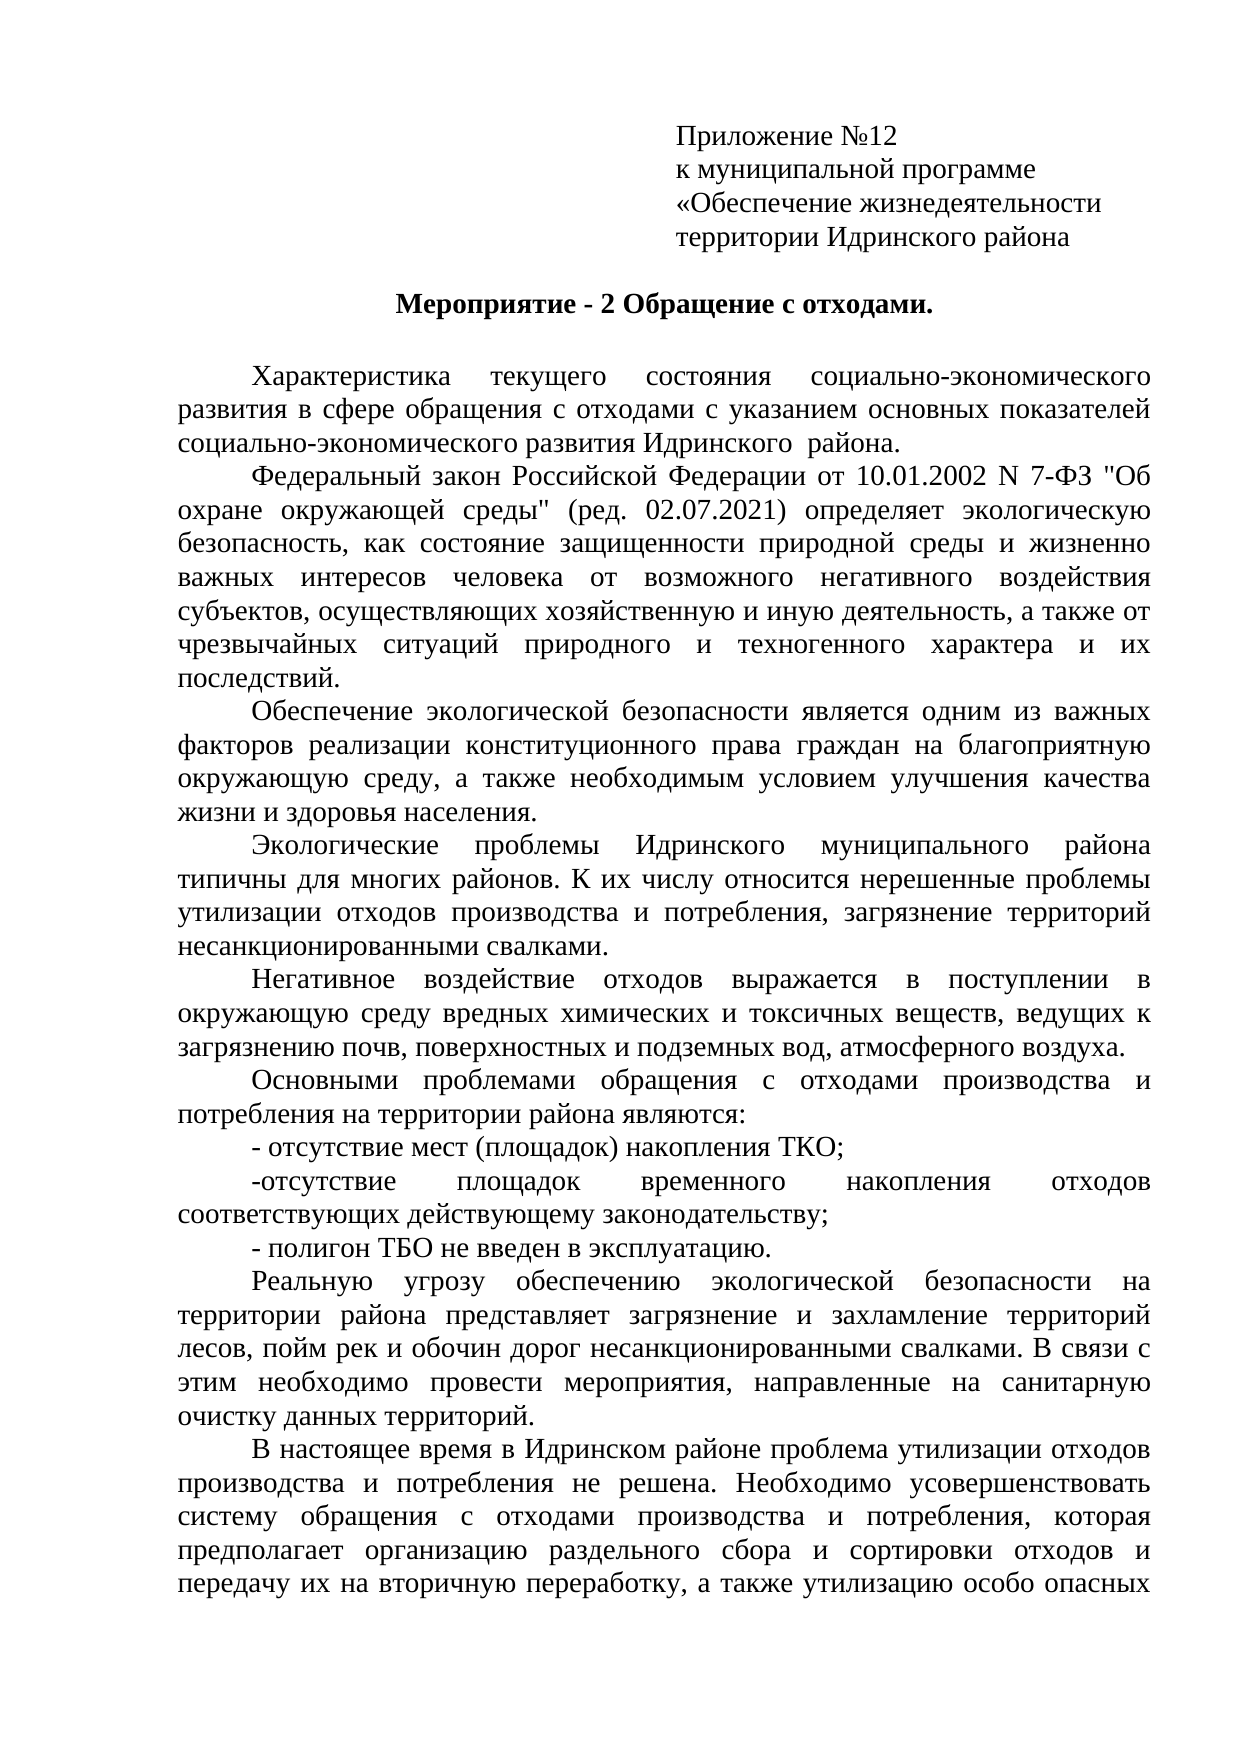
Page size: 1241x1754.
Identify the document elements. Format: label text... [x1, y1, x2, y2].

text - отсутствие мест (площадок) накопления ТКО; [177, 1129, 1152, 1163]
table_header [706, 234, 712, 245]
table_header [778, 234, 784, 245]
text Характеристика текущего состояния социально-экономического развития в сфере обращения с отходами с указанием основных показателей социально-экономического развития Идринского района. [177, 358, 1152, 458]
text Обеспечение экологической безопасности является одним из важных факторов реализации конституционного права граждан на благоприятную окружающую среду, а также необходимым условием улучшения качества жизни и здоровья населения. [177, 693, 1152, 827]
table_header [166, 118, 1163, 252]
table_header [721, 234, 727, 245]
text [177, 1431, 1152, 1599]
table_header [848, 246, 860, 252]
text Экологические проблемы Идринского муниципального района типичны для многих районов. К их числу относится нерешенные проблемы утилизации отходов производства и потребления, загрязнение территорий несанкционированными свалками. [177, 827, 1152, 962]
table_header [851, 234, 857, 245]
text Реальную угрозу обеспечению экологической безопасности на территории района представляет загрязнение и захламление территорий лесов, пойм рек и обочин дорог несанкционированными свалками. В связи с этим необходимо провести мероприятия, направленные на санитарную очистку данных территорий. [177, 1263, 1152, 1431]
text - полигон ТБО не введен в эксплуатацию. [177, 1230, 1152, 1263]
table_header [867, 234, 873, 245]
text Мероприятие - 2 Обращение с отходами. [177, 286, 1152, 319]
text Основными проблемами обращения с отходами производства и потребления на территории района являются: [177, 1062, 1152, 1129]
text Негативное воздействие отходов выражается в поступлении в окружающую среду вредных химических и токсичных веществ, ведущих к загрязнению почв, поверхностных и подземных вод, атмосферного воздуха. [177, 962, 1152, 1062]
text Федеральный закон Российской Федерации от 10.01.2002 N 7-ФЗ "Об охране окружающей среды" (ред. 02.07.2021) определяет экологическую безопасность, как состояние защищенности природной среды и жизненно важных интересов человека от возможного негативного воздействия субъектов, осуществляющих хозяйственную и иную деятельность, а также от чрезвычайных ситуаций природного и техногенного характера и их последствий. [177, 458, 1152, 693]
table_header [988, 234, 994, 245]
text -отсутствие площадок временного накопления отходов соответствующих действующему законодательству; [177, 1163, 1152, 1230]
